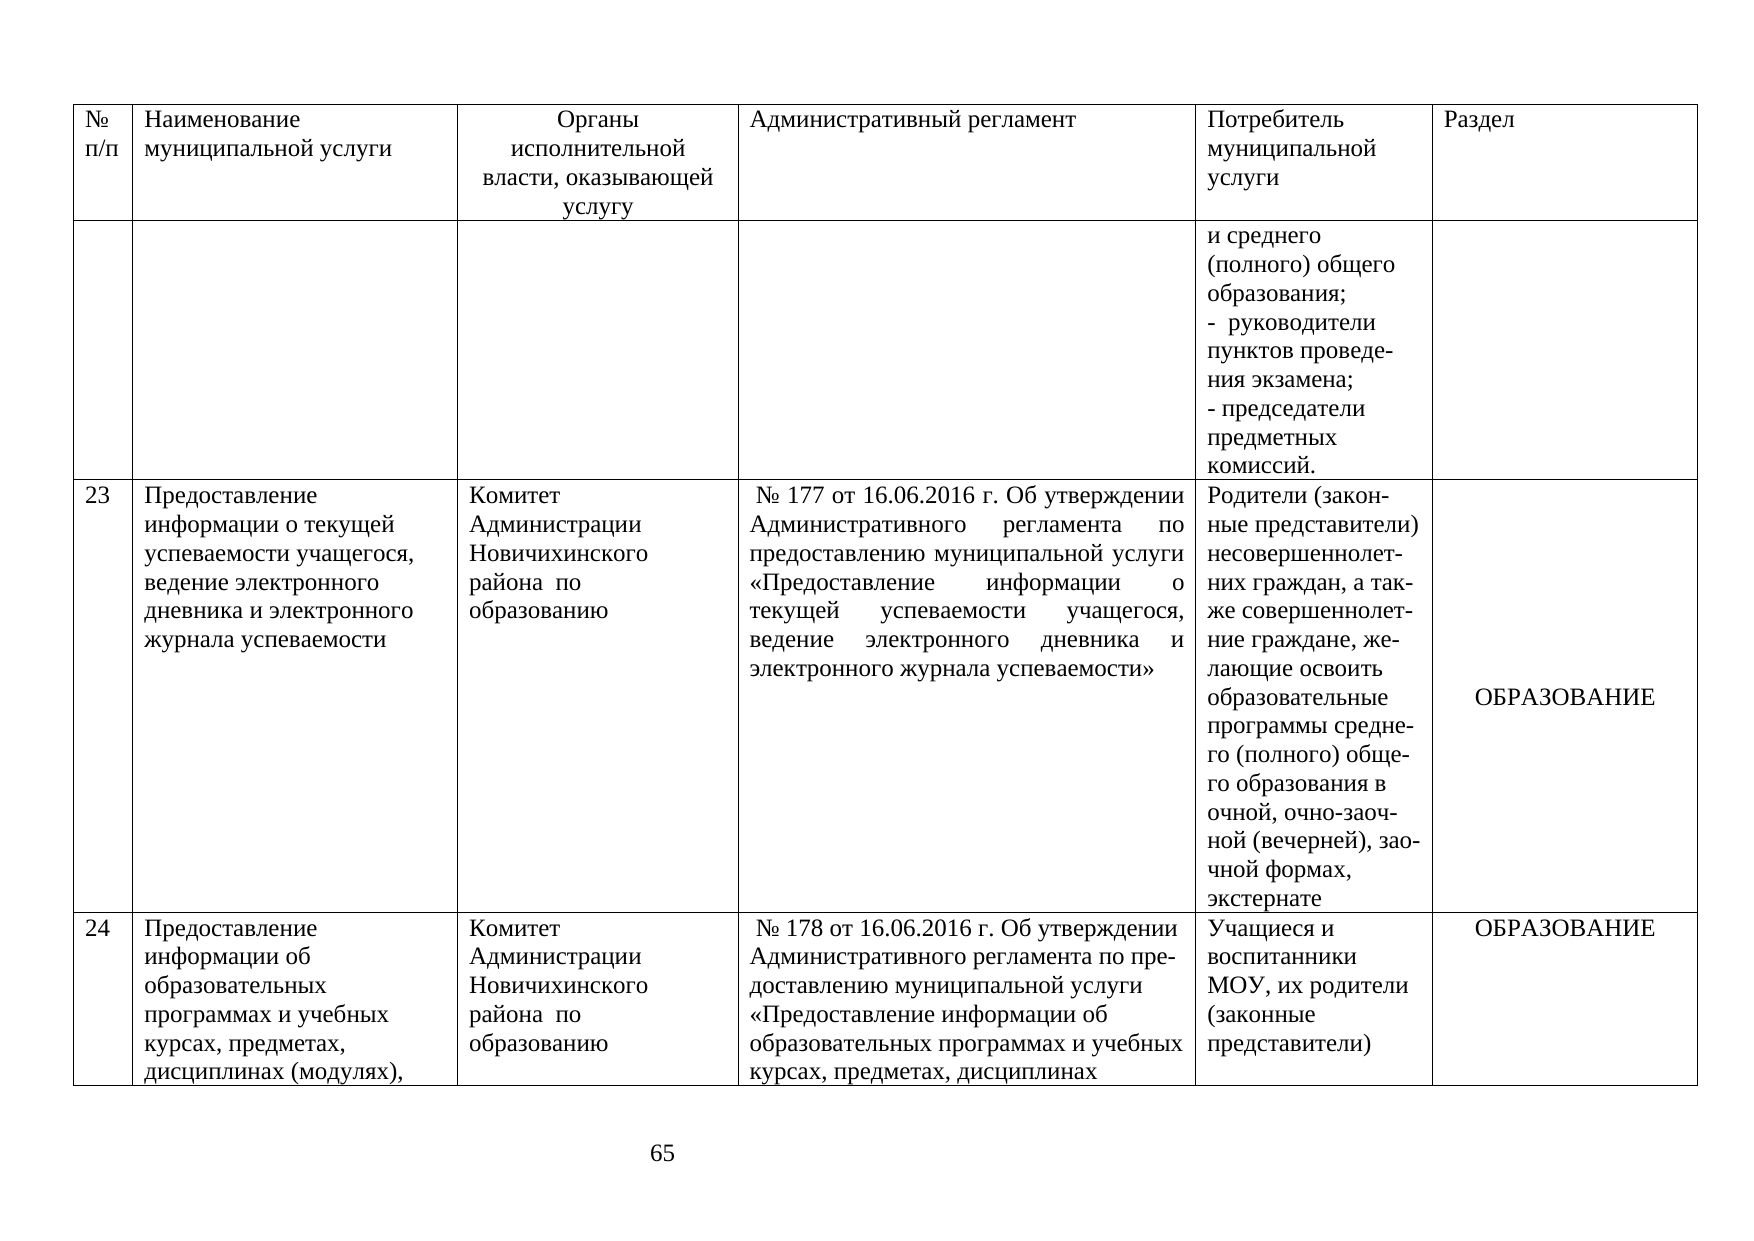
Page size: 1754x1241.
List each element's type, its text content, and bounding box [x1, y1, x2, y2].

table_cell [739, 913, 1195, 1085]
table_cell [133, 221, 457, 479]
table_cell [1196, 221, 1432, 479]
table_header Наименование муниципальной услуги [133, 105, 457, 219]
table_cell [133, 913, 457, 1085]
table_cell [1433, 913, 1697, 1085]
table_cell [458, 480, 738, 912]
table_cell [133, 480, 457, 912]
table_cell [458, 221, 738, 479]
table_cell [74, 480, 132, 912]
table_header № п/п [74, 105, 132, 219]
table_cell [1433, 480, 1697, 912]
table_header Органы исполнительной власти, оказывающей услугу [458, 105, 738, 219]
table_cell 22 [74, 221, 132, 479]
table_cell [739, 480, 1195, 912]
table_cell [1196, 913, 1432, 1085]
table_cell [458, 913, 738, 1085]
table_header Административный регламент [739, 105, 1195, 219]
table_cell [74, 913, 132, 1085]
table_header Потребитель муниципальной услуги [1196, 105, 1432, 219]
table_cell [739, 221, 1195, 479]
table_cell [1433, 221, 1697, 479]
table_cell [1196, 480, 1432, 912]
table_header Раздел [1433, 105, 1697, 219]
